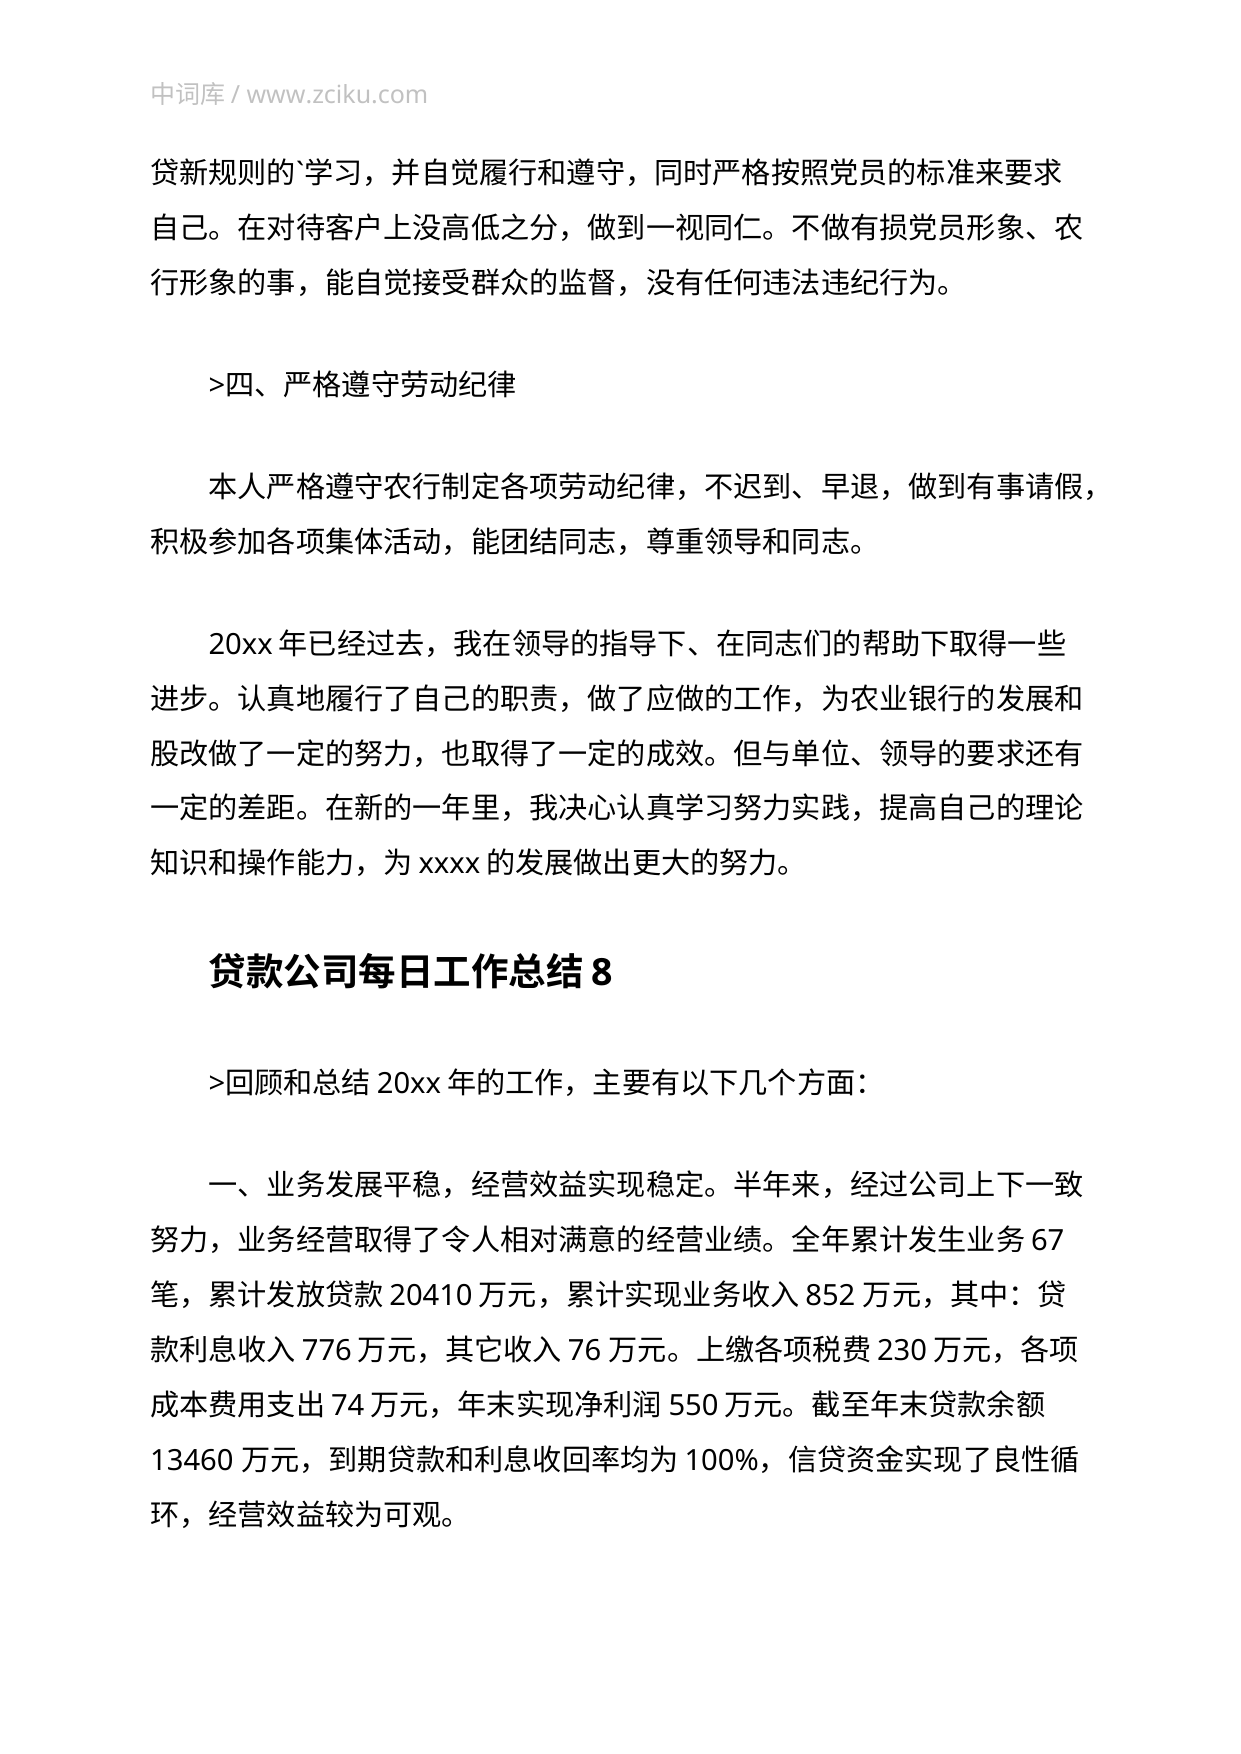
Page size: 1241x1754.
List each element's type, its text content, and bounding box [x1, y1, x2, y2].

text 一、业务发展平稳，经营效益实现稳定。半年来，经过公司上下一致努力，业务经营取得了令人相对满意的经营业绩。全年累计发生业务67笔，累计发放贷款20410万元，累计实现业务收入852 万元，其中：贷款利息收入776万元，其它收入76 万元。上缴各项税费230万元，各项成本费用支出74万元，年末实现净利润 550万元。截至年末贷款余额13460 万元，到期贷款和利息收回率均为100%，信贷资金实现了良性循环，经营效益较为可观。 [150, 1162, 1090, 1534]
text 贷款公司每日工作总结8 [150, 942, 1090, 996]
text 本人严格遵守农行制定各项劳动纪律，不迟到、早退，做到有事请假，积极参加各项集体活动，能团结同志，尊重领导和同志。 [150, 464, 1090, 561]
text 20xx年已经过去，我在领导的指导下、在同志们的帮助下取得一些进步。认真地履行了自己的职责，做了应做的工作，为农业银行的发展和股改做了一定的努力，也取得了一定的成效。但与单位、领导的要求还有一定的差距。在新的一年里，我决心认真学习努力实践，提高自己的理论知识和操作能力，为xxxx的发展做出更大的努力。 [150, 620, 1090, 882]
text >回顾和总结20xx年的工作，主要有以下几个方面： [150, 1059, 1090, 1102]
text >四、严格遵守劳动纪律 [150, 362, 1090, 404]
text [150, 150, 1090, 302]
